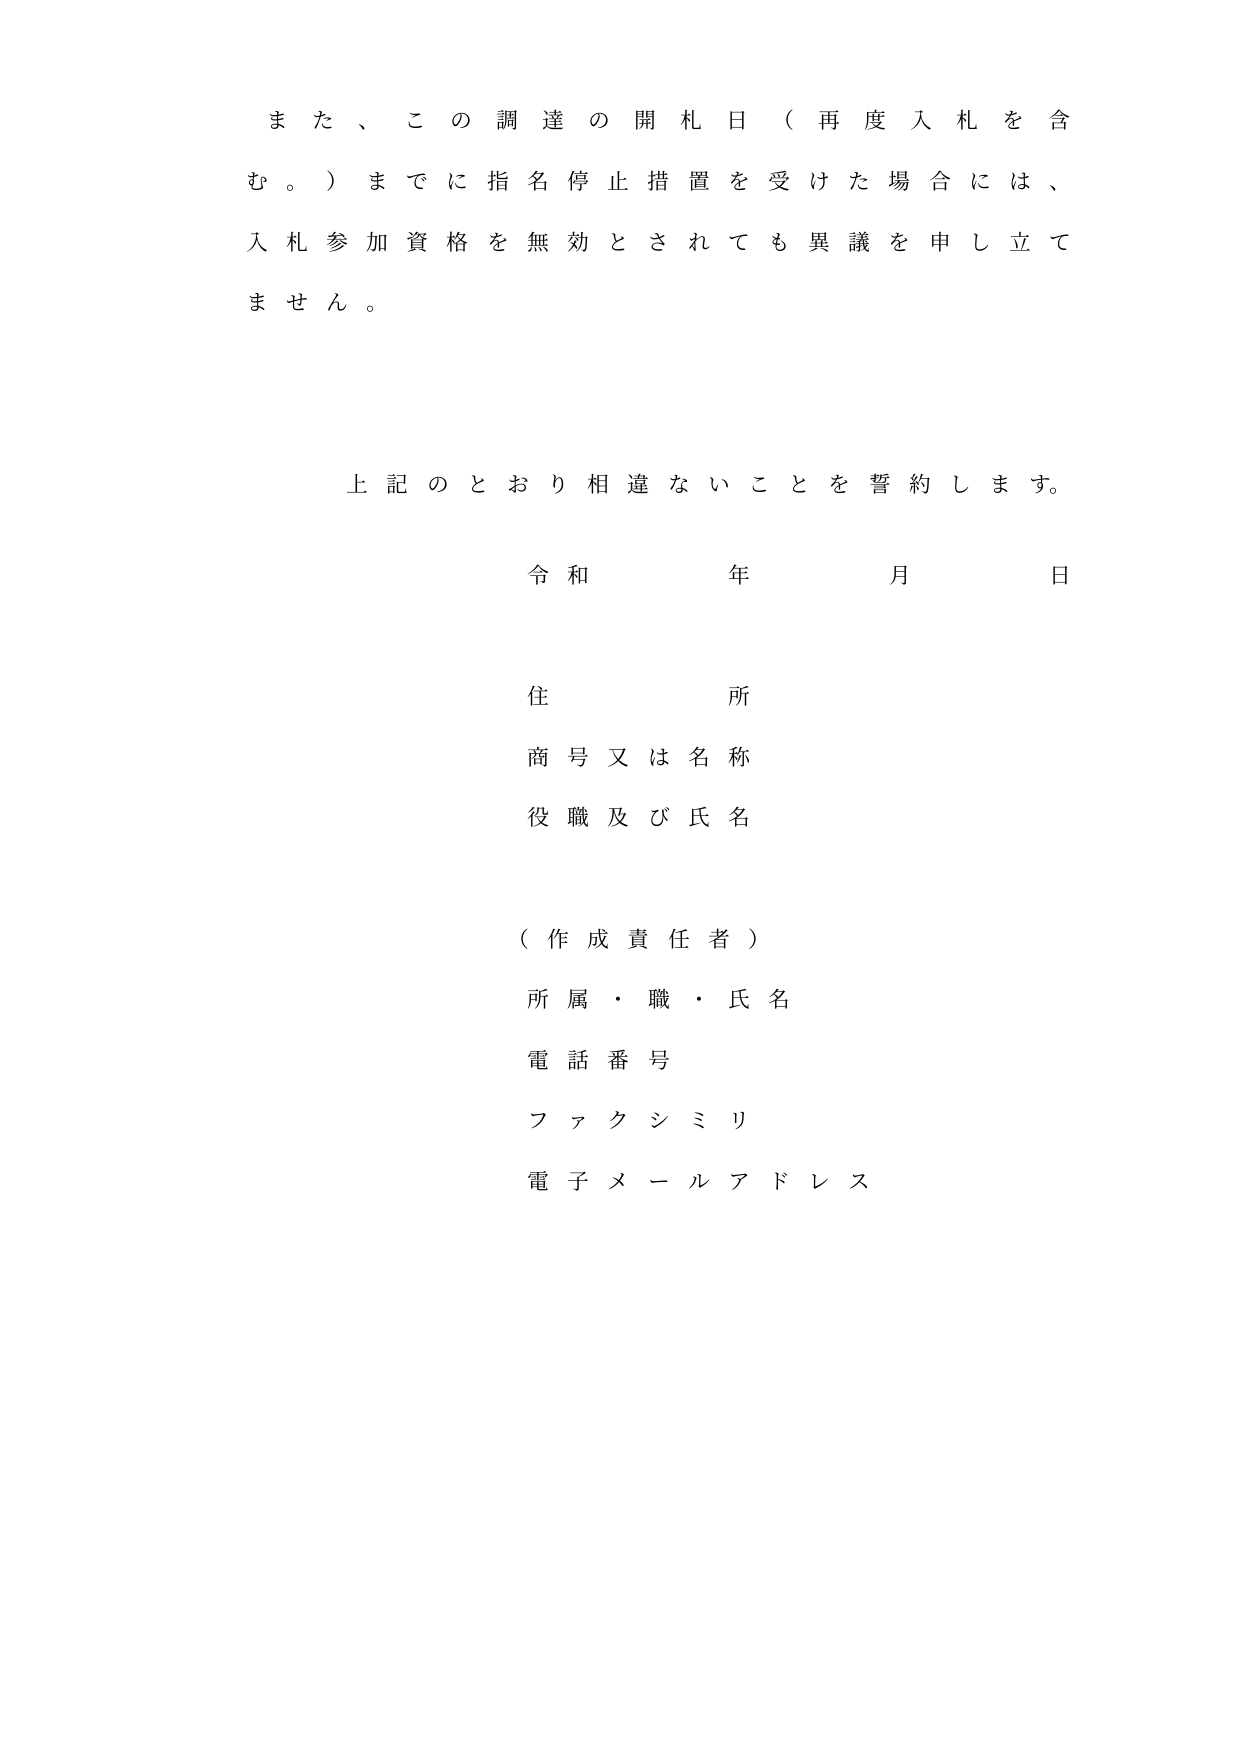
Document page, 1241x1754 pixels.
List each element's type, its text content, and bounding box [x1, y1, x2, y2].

text （作成責任者） [185, 907, 1090, 968]
text 上記のとおり相違ないことを誓約します。 [185, 453, 1090, 513]
text 電子メールアドレス [185, 1150, 1090, 1210]
text 所属・職・氏名 [185, 968, 1090, 1028]
text 電話番号 [185, 1028, 1090, 1089]
text 役職及び氏名 [185, 786, 1090, 847]
text 住 所 [185, 665, 1090, 725]
text また、この調達の開札日（再度入札を含む。）までに指名停止措置を受けた場合には、入札参加資格を無効とされても異議を申し立てません。 [226, 89, 1090, 331]
text ファクシミリ [185, 1089, 1090, 1150]
text 令和 年 月 日 [185, 543, 1090, 604]
text 商号又は名称 [185, 725, 1090, 786]
